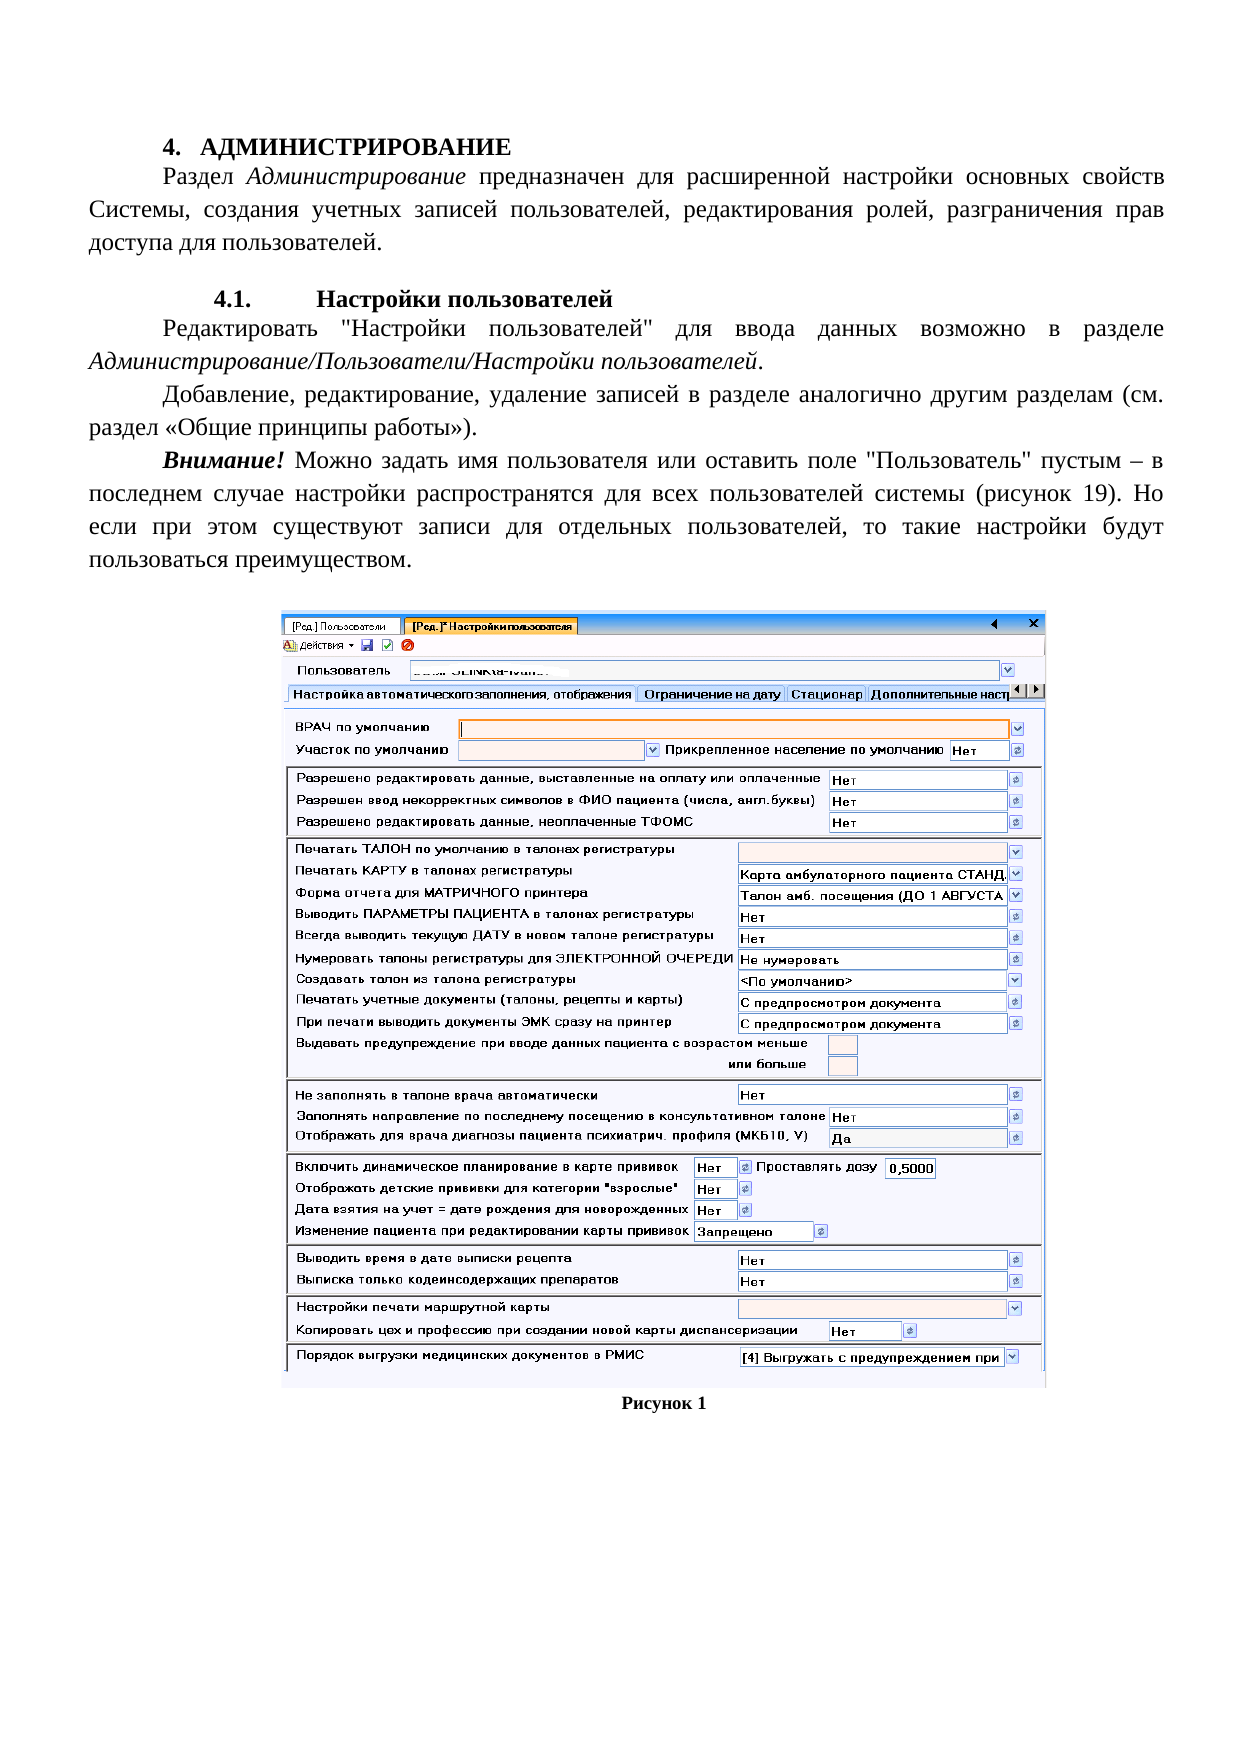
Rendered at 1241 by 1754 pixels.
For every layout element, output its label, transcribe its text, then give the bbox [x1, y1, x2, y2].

text Внимание! Можно задать имя пользователя или оставить поле "Пользователь" пустым – в последнем случае настройки распространятся для всех пользователей системы (рисунок 19). Но если при этом существуют записи для отдельных пользователей, то такие настройки будут пользоваться преимуществом. [89, 445, 1165, 573]
text Редактировать "Настройки пользователей" для ввода данных возможно в разделе Администрирование/Пользователи/Настройки пользователей. [89, 313, 1165, 375]
picture [281, 610, 1047, 1388]
subtitle АДМИНИСТРИРОВАНИЕ [162, 132, 1165, 161]
text Добавление, редактирование, удаление записей в разделе аналогично другим разделам (см. раздел «Общие принципы работы»). [89, 379, 1165, 441]
text Раздел Администрирование предназначен для расширенной настройки основных свойств Системы, создания учетных записей пользователей, редактирования ролей, разграничения прав доступа для пользователей. [89, 161, 1165, 256]
title Настройки пользователей [214, 284, 1165, 313]
